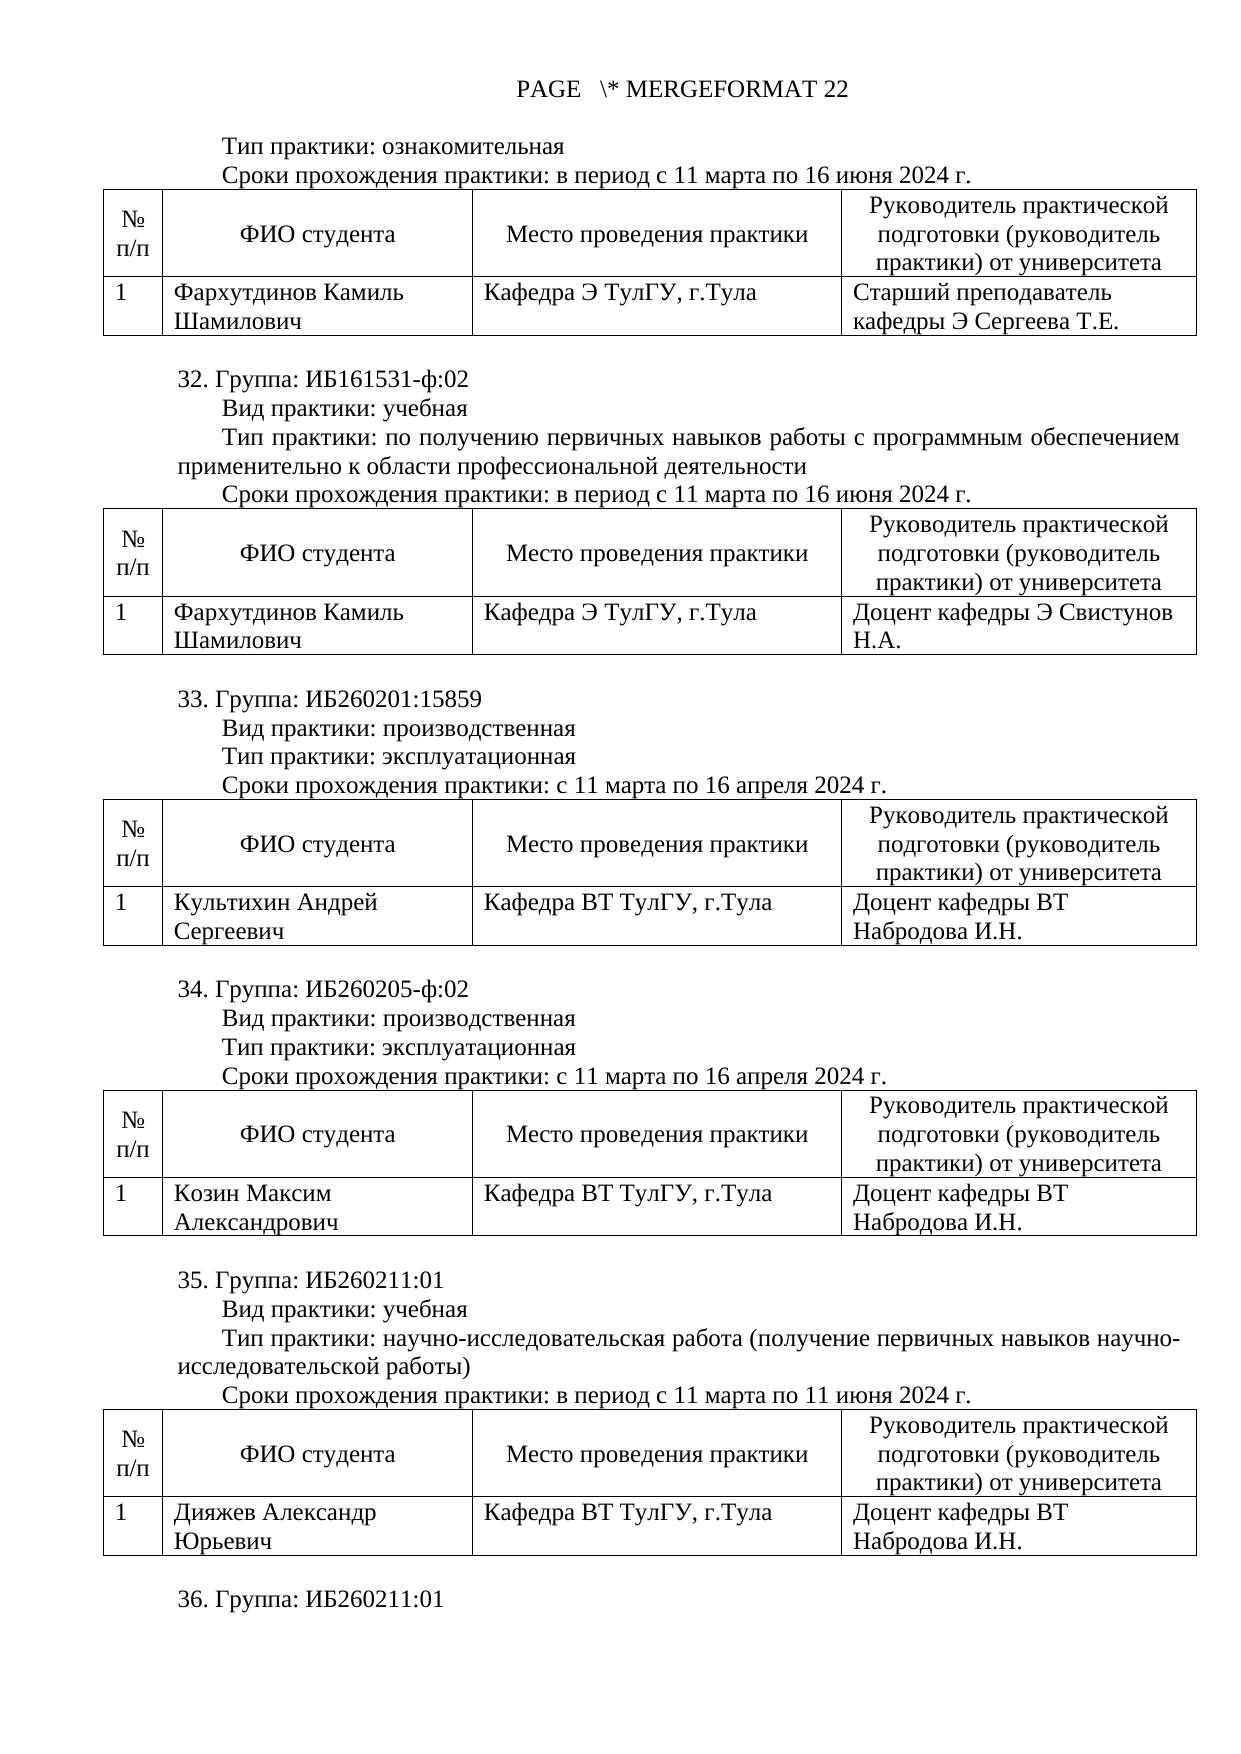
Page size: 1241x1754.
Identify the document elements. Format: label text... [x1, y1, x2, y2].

table_header Место проведения практики [473, 800, 841, 886]
table_cell Кафедра ВТ ТулГУ, г.Тула [473, 1497, 841, 1555]
table_cell Доцент кафедры Э Свистунов Н.А. [842, 597, 1196, 654]
table_header № п/п [104, 800, 162, 886]
table_header № п/п [104, 190, 162, 276]
list Группа: ИБ161531-ф:02 [177, 364, 1181, 393]
table_header Руководитель практической подготовки (руководитель практики) от университета [842, 190, 1196, 276]
table_header Место проведения практики [473, 509, 841, 596]
text Вид практики: учебная [177, 1294, 1181, 1323]
text Вид практики: учебная [177, 393, 1181, 422]
text Тип практики: эксплуатационная [177, 741, 1181, 770]
table_header Место проведения практики [473, 1091, 841, 1177]
text Сроки прохождения практики: в период с 11 марта по 16 июня 2024 г. [177, 160, 1181, 189]
table_header ФИО студента [163, 1410, 472, 1496]
table_header Руководитель практической подготовки (руководитель практики) от университета [842, 509, 1196, 596]
table_cell 1 [104, 597, 162, 654]
table_header № п/п [104, 1091, 162, 1177]
table_header № п/п [104, 1410, 162, 1496]
table_header ФИО студента [163, 509, 472, 596]
table_cell Козин Максим Александрович [163, 1178, 472, 1235]
table_cell Кафедра ВТ ТулГУ, г.Тула [473, 1178, 841, 1235]
table_header Место проведения практики [473, 1410, 841, 1496]
list Группа: ИБ260201:15859 [177, 684, 1181, 713]
table_cell Фархутдинов Камиль Шамилович [163, 597, 472, 654]
list Группа: ИБ260211:01 [177, 1265, 1181, 1294]
table_cell 1 [104, 1497, 162, 1555]
table_header Руководитель практической подготовки (руководитель практики) от университета [842, 800, 1196, 886]
text Сроки прохождения практики: с 11 марта по 16 апреля 2024 г. [177, 770, 1181, 799]
table_cell Кафедра Э ТулГУ, г.Тула [473, 277, 841, 335]
table_cell Доцент кафедры ВТ Набродова И.Н. [842, 887, 1196, 945]
table_cell 1 [104, 1178, 162, 1235]
text Тип практики: ознакомительная [177, 131, 1181, 160]
text Тип практики: научно-исследовательская работа (получение первичных навыков научно-исследовательской работы) [177, 1323, 1181, 1380]
table_header Руководитель практической подготовки (руководитель практики) от университета [842, 1091, 1196, 1177]
table_header ФИО студента [163, 800, 472, 886]
text Сроки прохождения практики: в период с 11 марта по 11 июня 2024 г. [177, 1380, 1181, 1409]
table_cell Дияжев Александр Юрьевич [163, 1497, 472, 1555]
list Группа: ИБ260205-ф:02 [177, 974, 1181, 1003]
table_cell Старший преподаватель кафедры Э Сергеева Т.Е. [842, 277, 1196, 335]
text Вид практики: производственная [177, 1003, 1181, 1032]
table_cell Доцент кафедры ВТ Набродова И.Н. [842, 1178, 1196, 1235]
list Группа: ИБ260211:01 [177, 1584, 1181, 1613]
table_cell 1 [104, 277, 162, 335]
table_cell Культихин Андрей Сергеевич [163, 887, 472, 945]
table_header Место проведения практики [473, 190, 841, 276]
table_cell Кафедра Э ТулГУ, г.Тула [473, 597, 841, 654]
table_cell 1 [104, 887, 162, 945]
table_header № п/п [104, 509, 162, 596]
text Сроки прохождения практики: с 11 марта по 16 апреля 2024 г. [177, 1061, 1181, 1089]
table_cell Доцент кафедры ВТ Набродова И.Н. [842, 1497, 1196, 1555]
text Тип практики: эксплуатационная [177, 1032, 1181, 1061]
table_cell Фархутдинов Камиль Шамилович [163, 277, 472, 335]
table_cell Кафедра ВТ ТулГУ, г.Тула [473, 887, 841, 945]
text Тип практики: по получению первичных навыков работы с программным обеспечением применительно к области профессиональной деятельности [177, 422, 1181, 479]
table_header ФИО студента [163, 1091, 472, 1177]
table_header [842, 1410, 1196, 1496]
text Вид практики: производственная [177, 713, 1181, 741]
table_header ФИО студента [163, 190, 472, 276]
text Сроки прохождения практики: в период с 11 марта по 16 июня 2024 г. [177, 479, 1181, 508]
